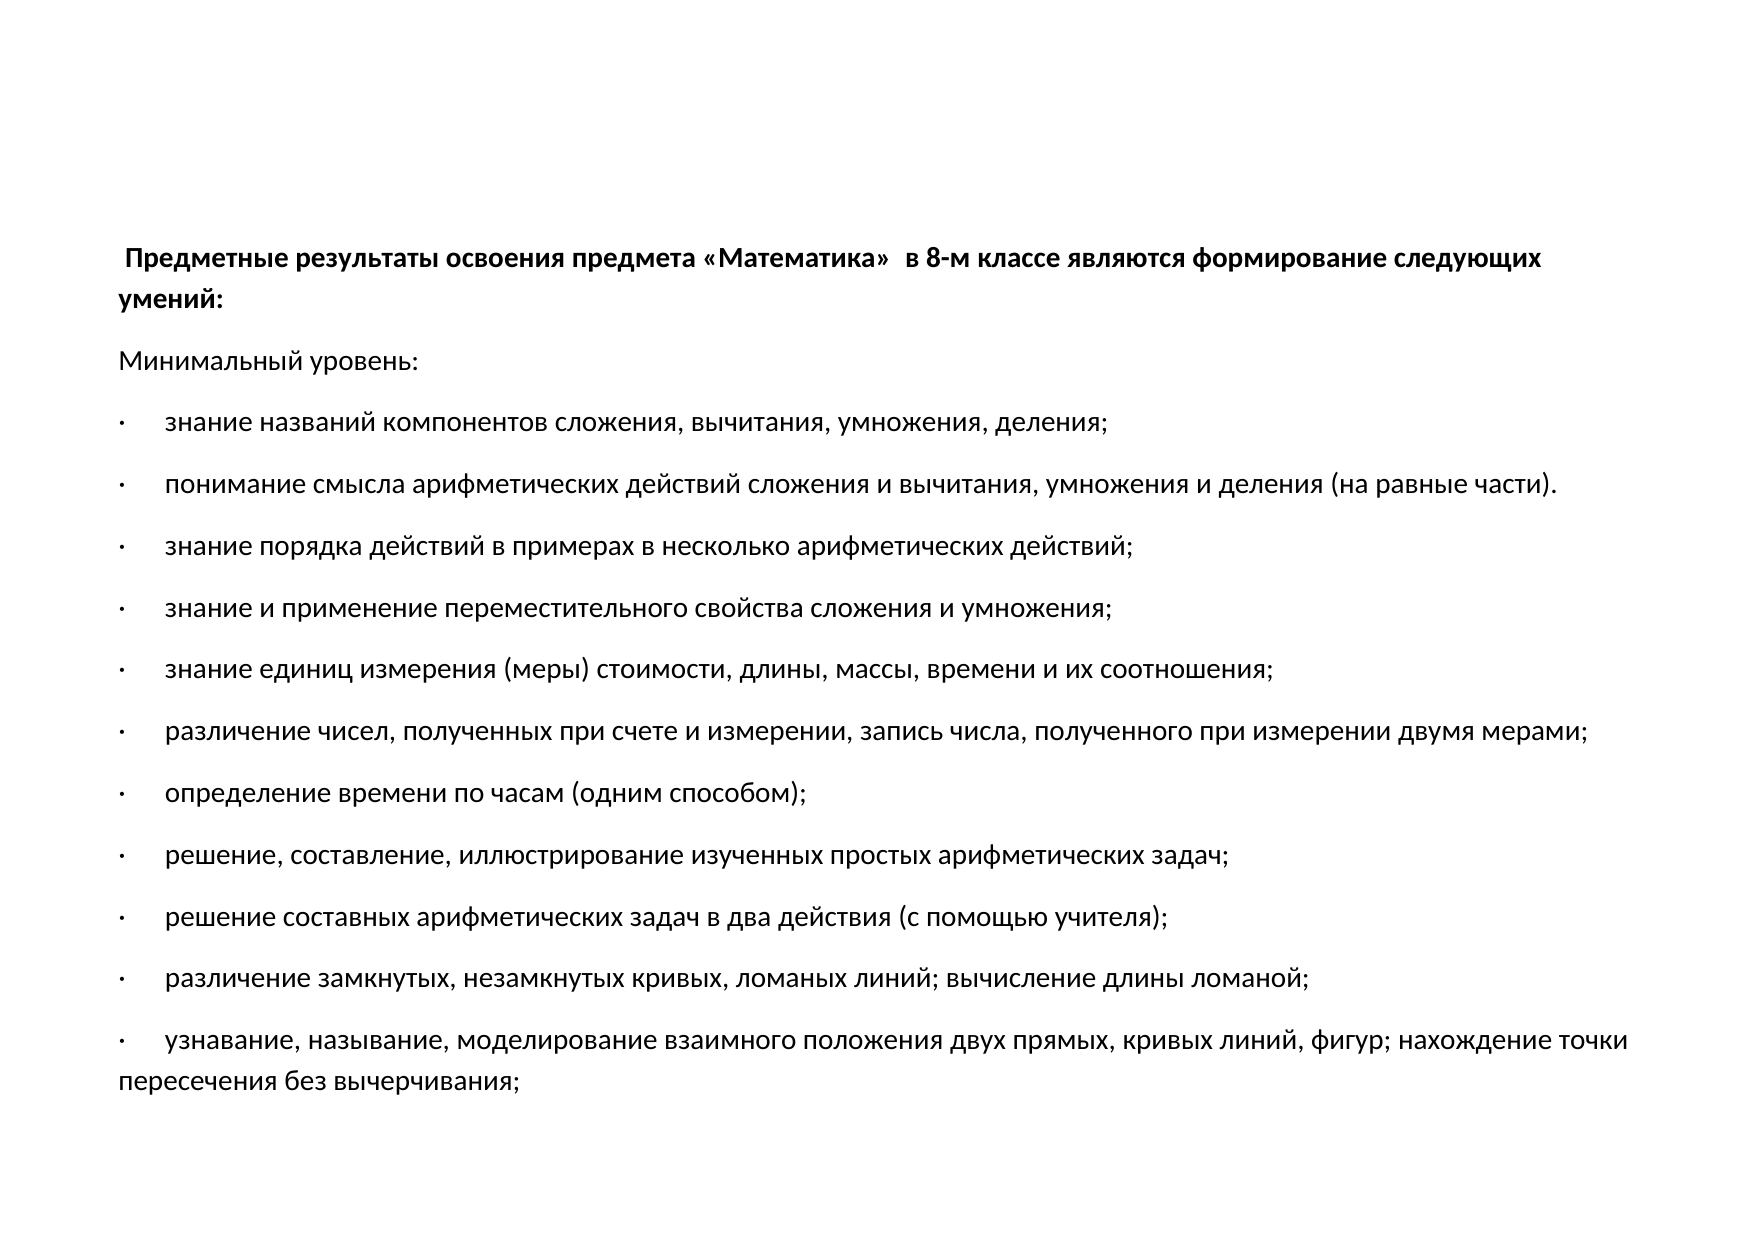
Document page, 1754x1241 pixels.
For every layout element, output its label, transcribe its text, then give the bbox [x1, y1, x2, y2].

text · знание единиц измерения (меры) стоимости, длины, массы, времени и их соотношения; [118, 651, 1636, 686]
text Минимальный уровень: [118, 342, 1636, 377]
text · узнавание, называние, моделирование взаимного положения двух прямых, кривых линий, фигур; нахождение точки пересечения без вычерчивания; [118, 1021, 1636, 1098]
text · знание порядка действий в примерах в несколько арифметических действий; [118, 527, 1636, 563]
text Предметные результаты освоения предмета «Математика» в 8-м классе являются формирование следующих умений: [118, 239, 1636, 316]
text · определение времени по часам (одним способом); [118, 774, 1636, 810]
text · решение составных арифметических задач в два действия (с помощью учителя); [118, 898, 1636, 933]
text · знание и применение переместительного свойства сложения и умножения; [118, 589, 1636, 624]
text · знание названий компонентов сложения, вычитания, умножения, деления; [118, 403, 1636, 439]
text · понимание смысла арифметических действий сложения и вычитания, умножения и деления (на равные части). [118, 465, 1636, 501]
text · различение замкнутых, незамкнутых кривых, ломаных линий; вычисление длины ломаной; [118, 959, 1636, 995]
text · решение, составление, иллюстрирование изученных простых арифметических задач; [118, 836, 1636, 871]
text · различение чисел, полученных при счете и измерении, запись числа, полученного при измерении двумя мерами; [118, 712, 1636, 748]
